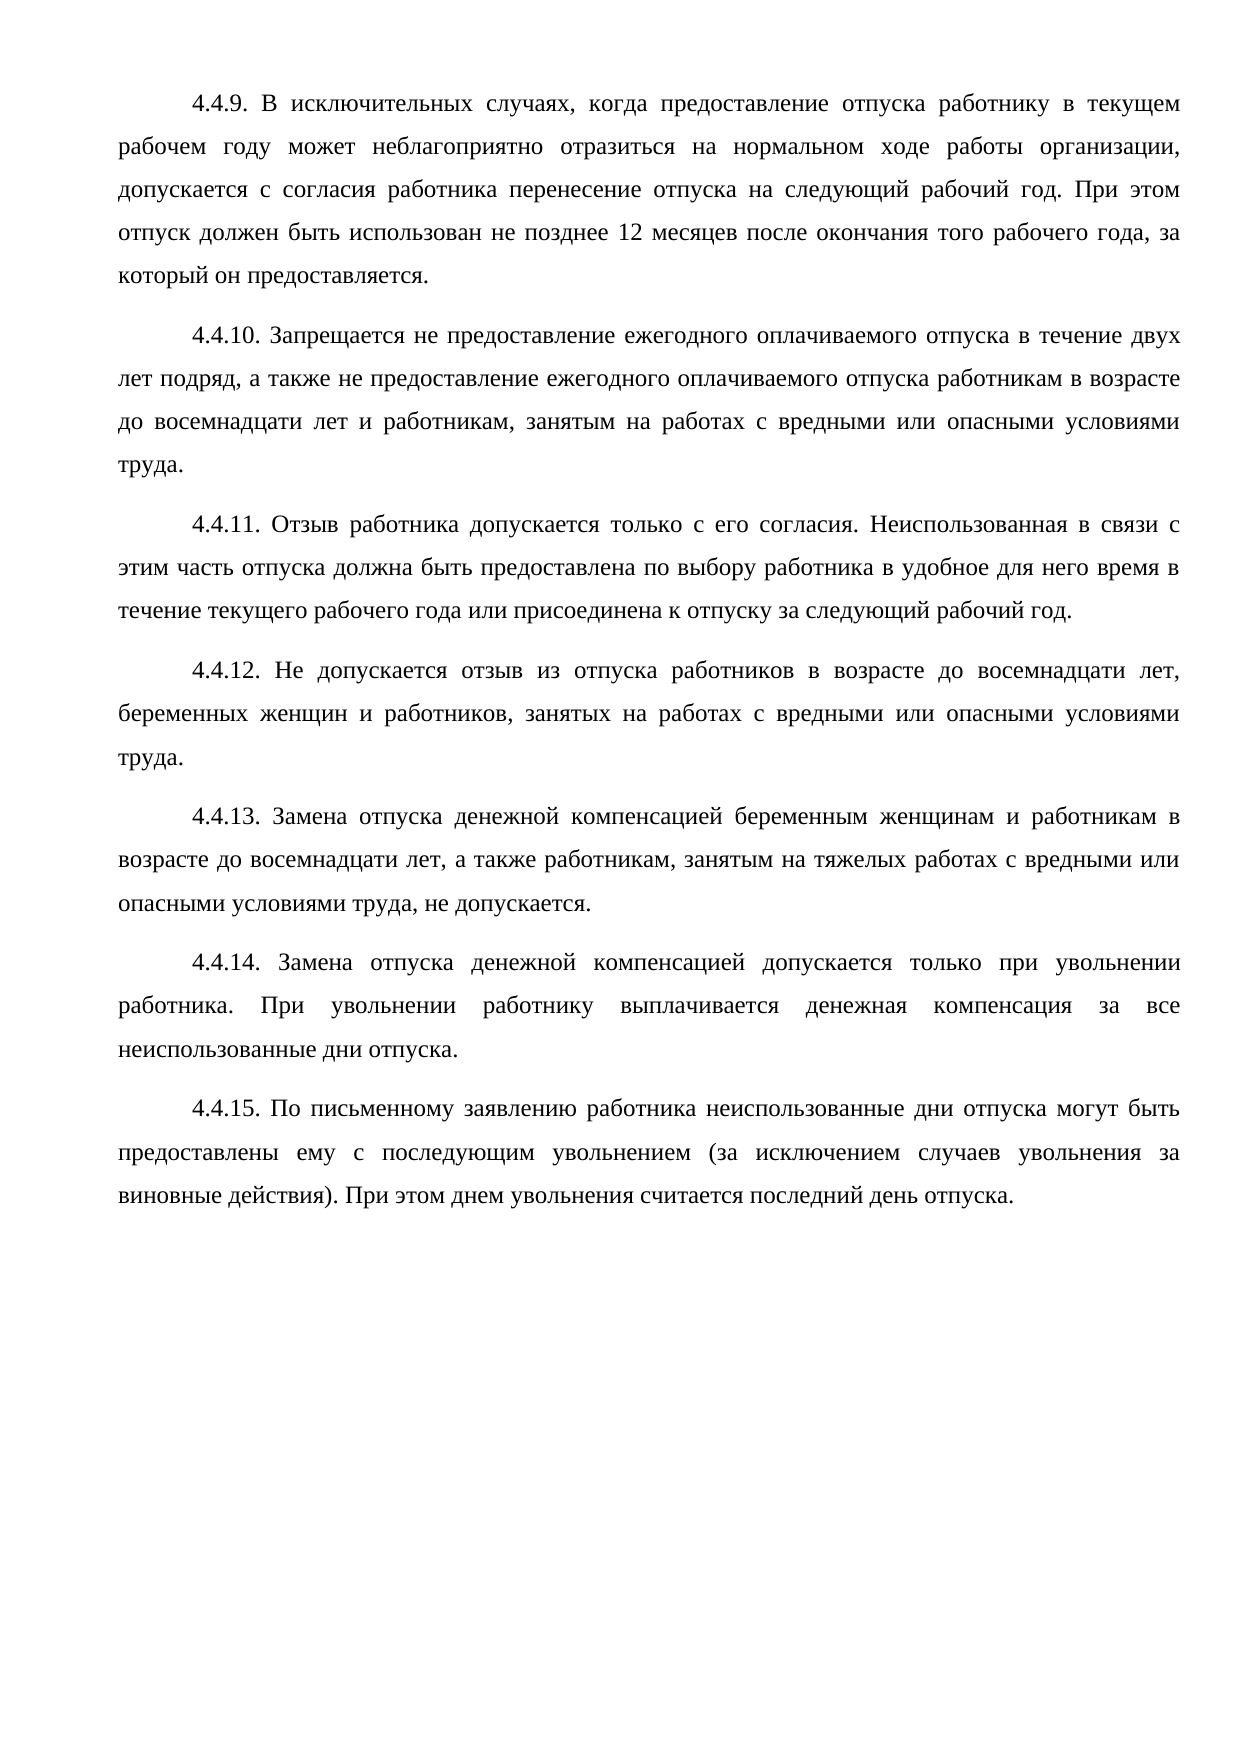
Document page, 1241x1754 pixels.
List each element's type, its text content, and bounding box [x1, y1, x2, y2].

text 4.4.13. Замена отпуска денежной компенсацией беременным женщинам и работникам в возрасте до восемнадцати лет, а также работникам, занятым на тяжелых работах с вредными или опасными условиями труда, не допускается. [118, 801, 1181, 916]
text 4.4.15. По письменному заявлению работника неиспользованные дни отпуска могут быть предоставлены ему с последующим увольнением (за исключением случаев увольнения за виновные действия). При этом днем увольнения считается последний день отпуска. [118, 1093, 1181, 1208]
text 4.4.9. В исключительных случаях, когда предоставление отпуска работнику в текущем рабочем году может неблагоприятно отразиться на нормальном ходе работы организации, допускается с согласия работника перенесение отпуска на следующий рабочий год. При этом отпуск должен быть использован не позднее 12 месяцев после окончания того рабочего года, за который он предоставляется. [118, 88, 1181, 289]
text 4.4.14. Замена отпуска денежной компенсацией допускается только при увольнении работника. При увольнении работнику выплачивается денежная компенсация за все неиспользованные дни отпуска. [118, 947, 1181, 1062]
text 4.4.12. Не допускается отзыв из отпуска работников в возрасте до восемнадцати лет, беременных женщин и работников, занятых на работах с вредными или опасными условиями труда. [118, 655, 1181, 770]
text 4.4.10. Запрещается не предоставление ежегодного оплачиваемого отпуска в течение двух лет подряд, а также не предоставление ежегодного оплачиваемого отпуска работникам в возрасте до восемнадцати лет и работникам, занятым на работах с вредными или опасными условиями труда. [118, 320, 1181, 478]
text 4.4.11. Отзыв работника допускается только с его согласия. Неиспользованная в связи с этим часть отпуска должна быть предоставлена по выбору работника в удобное для него время в течение текущего рабочего года или присоединена к отпуску за следующий рабочий год. [118, 509, 1181, 624]
